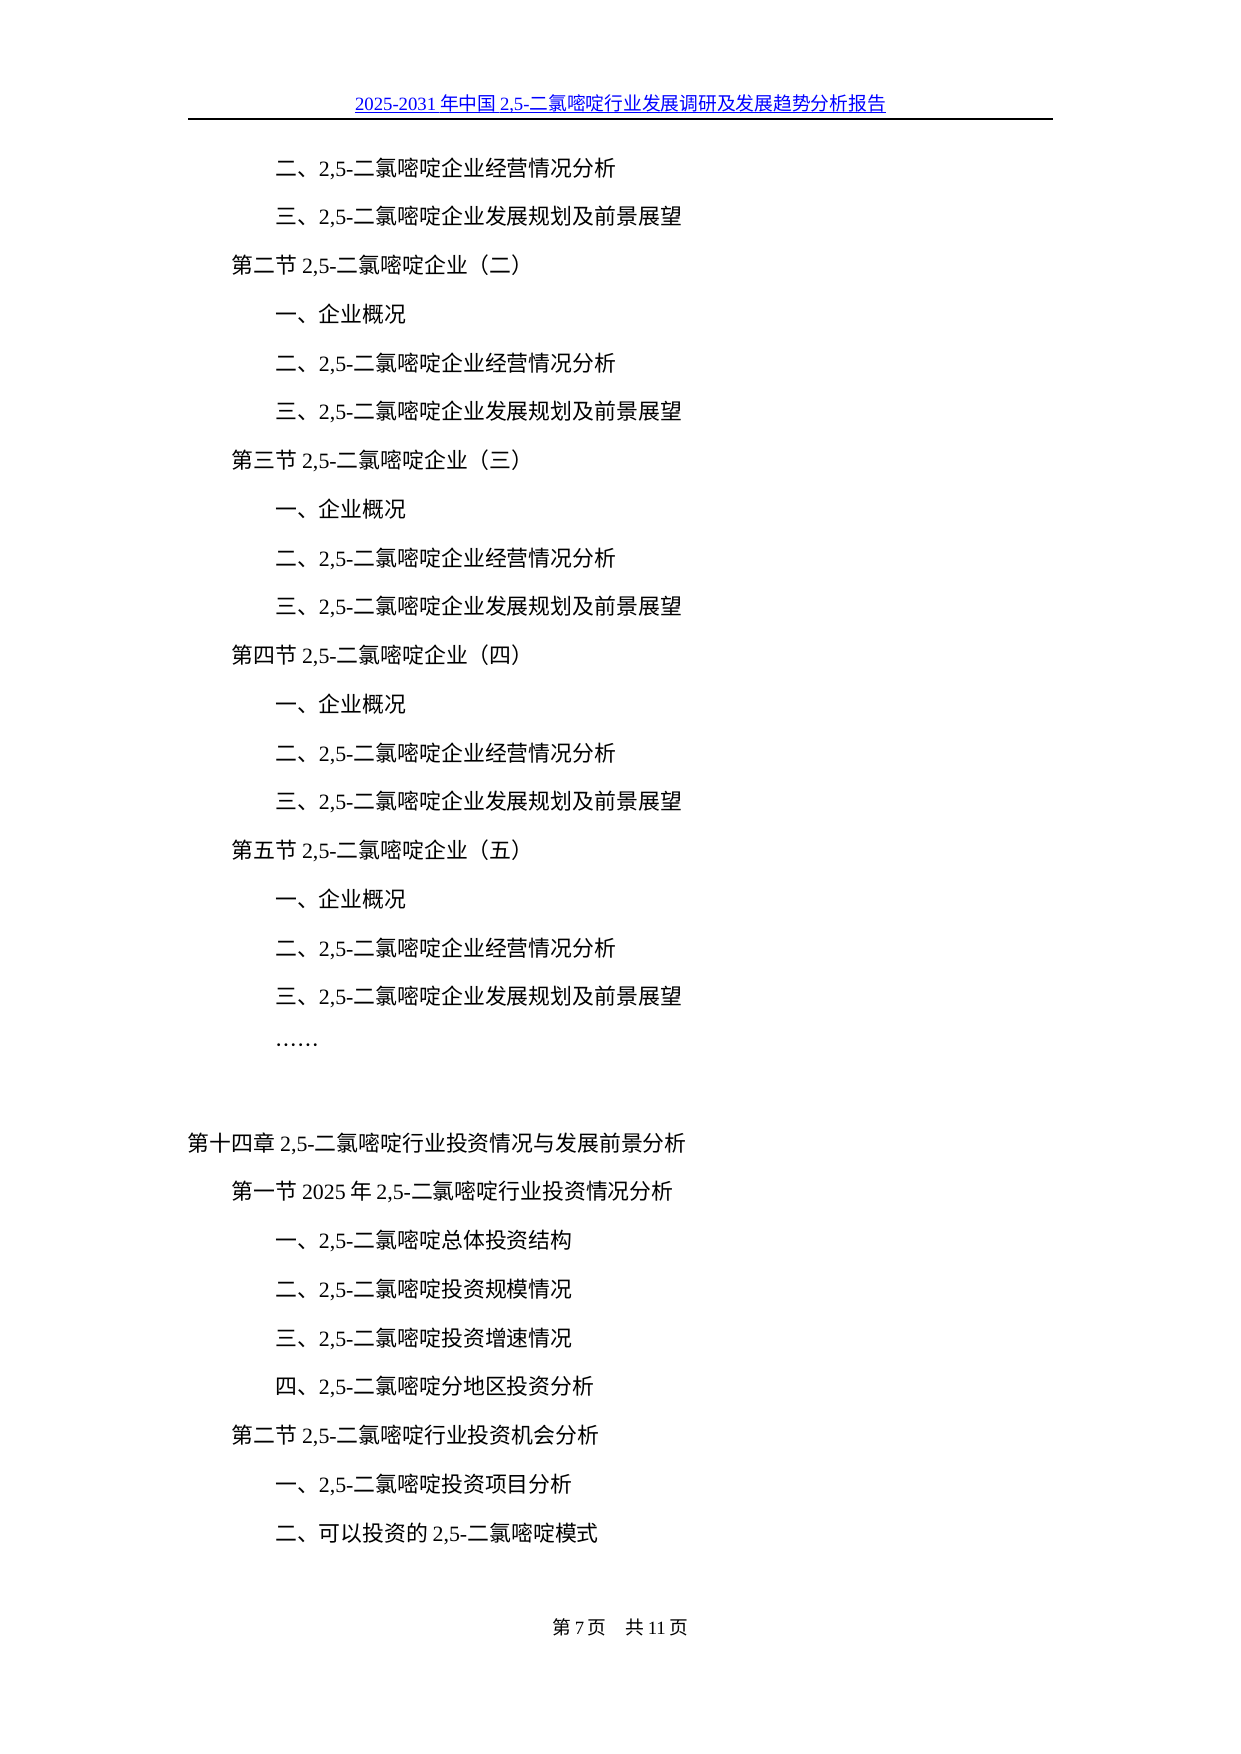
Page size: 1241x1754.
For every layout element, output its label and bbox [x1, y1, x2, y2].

text [187, 150, 1053, 1548]
